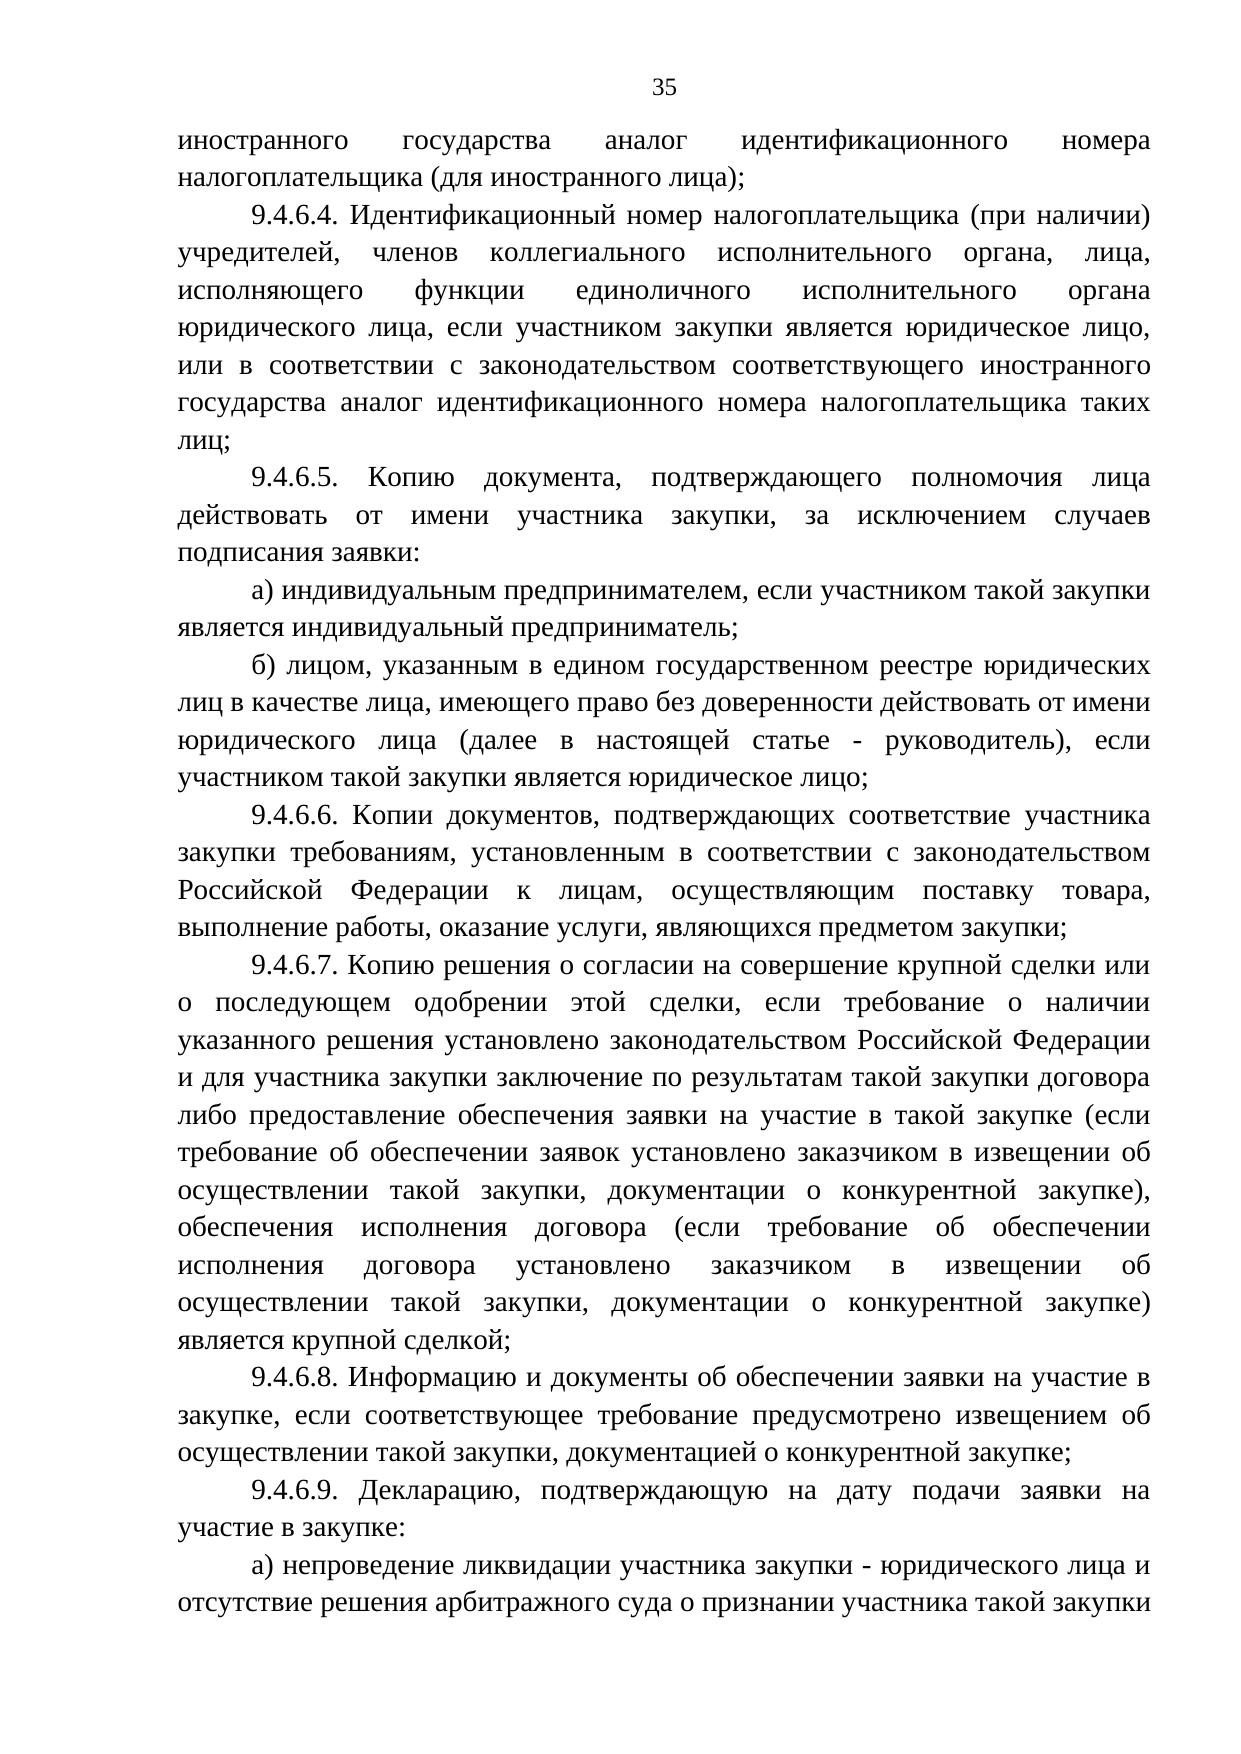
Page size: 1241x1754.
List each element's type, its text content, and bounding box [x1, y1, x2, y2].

text б) лицом, указанным в едином государственном реестре юридических лиц в качестве лица, имеющего право без доверенности действовать от имени юридического лица (далее в настоящей статье - руководитель), если участником такой закупки является юридическое лицо; [177, 643, 1152, 793]
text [177, 1543, 1152, 1618]
text 9.4.6.6. Копии документов, подтверждающих соответствие участника закупки требованиям, установленным в соответствии с законодательством Российской Федерации к лицам, осуществляющим поставку товара, выполнение работы, оказание услуги, являющихся предметом закупки; [177, 793, 1152, 943]
text 9.4.6.8. Информацию и документы об обеспечении заявки на участие в закупке, если соответствующее требование предусмотрено извещением об осуществлении такой закупки, документацией о конкурентной закупке; [177, 1356, 1152, 1468]
text а) индивидуальным предпринимателем, если участником такой закупки является индивидуальный предприниматель; [177, 568, 1152, 643]
text 9.4.6.9. Декларацию, подтверждающую на дату подачи заявки на участие в закупке: [177, 1468, 1152, 1543]
text 9.4.6.7. Копию решения о согласии на совершение крупной сделки или о последующем одобрении этой сделки, если требование о наличии указанного решения установлено законодательством Российской Федерации и для участника закупки заключение по результатам такой закупки договора либо предоставление обеспечения заявки на участие в такой закупке (если требование об обеспечении заявок установлено заказчиком в извещении об осуществлении такой закупки, документации о конкурентной закупке), обеспечения исполнения договора (если требование об обеспечении исполнения договора установлено заказчиком в извещении об осуществлении такой закупки, документации о конкурентной закупке) является крупной сделкой; [177, 943, 1152, 1356]
text 9.4.6.5. Копию документа, подтверждающего полномочия лица действовать от имени участника закупки, за исключением случаев подписания заявки: [177, 456, 1152, 568]
text 9.4.6.4. Идентификационный номер налогоплательщика (при наличии) учредителей, членов коллегиального исполнительного органа, лица, исполняющего функции единоличного исполнительного органа юридического лица, если участником закупки является юридическое лицо, или в соответствии с законодательством соответствующего иностранного государства аналог идентификационного номера налогоплательщика таких лиц; [177, 193, 1152, 456]
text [177, 118, 1152, 193]
